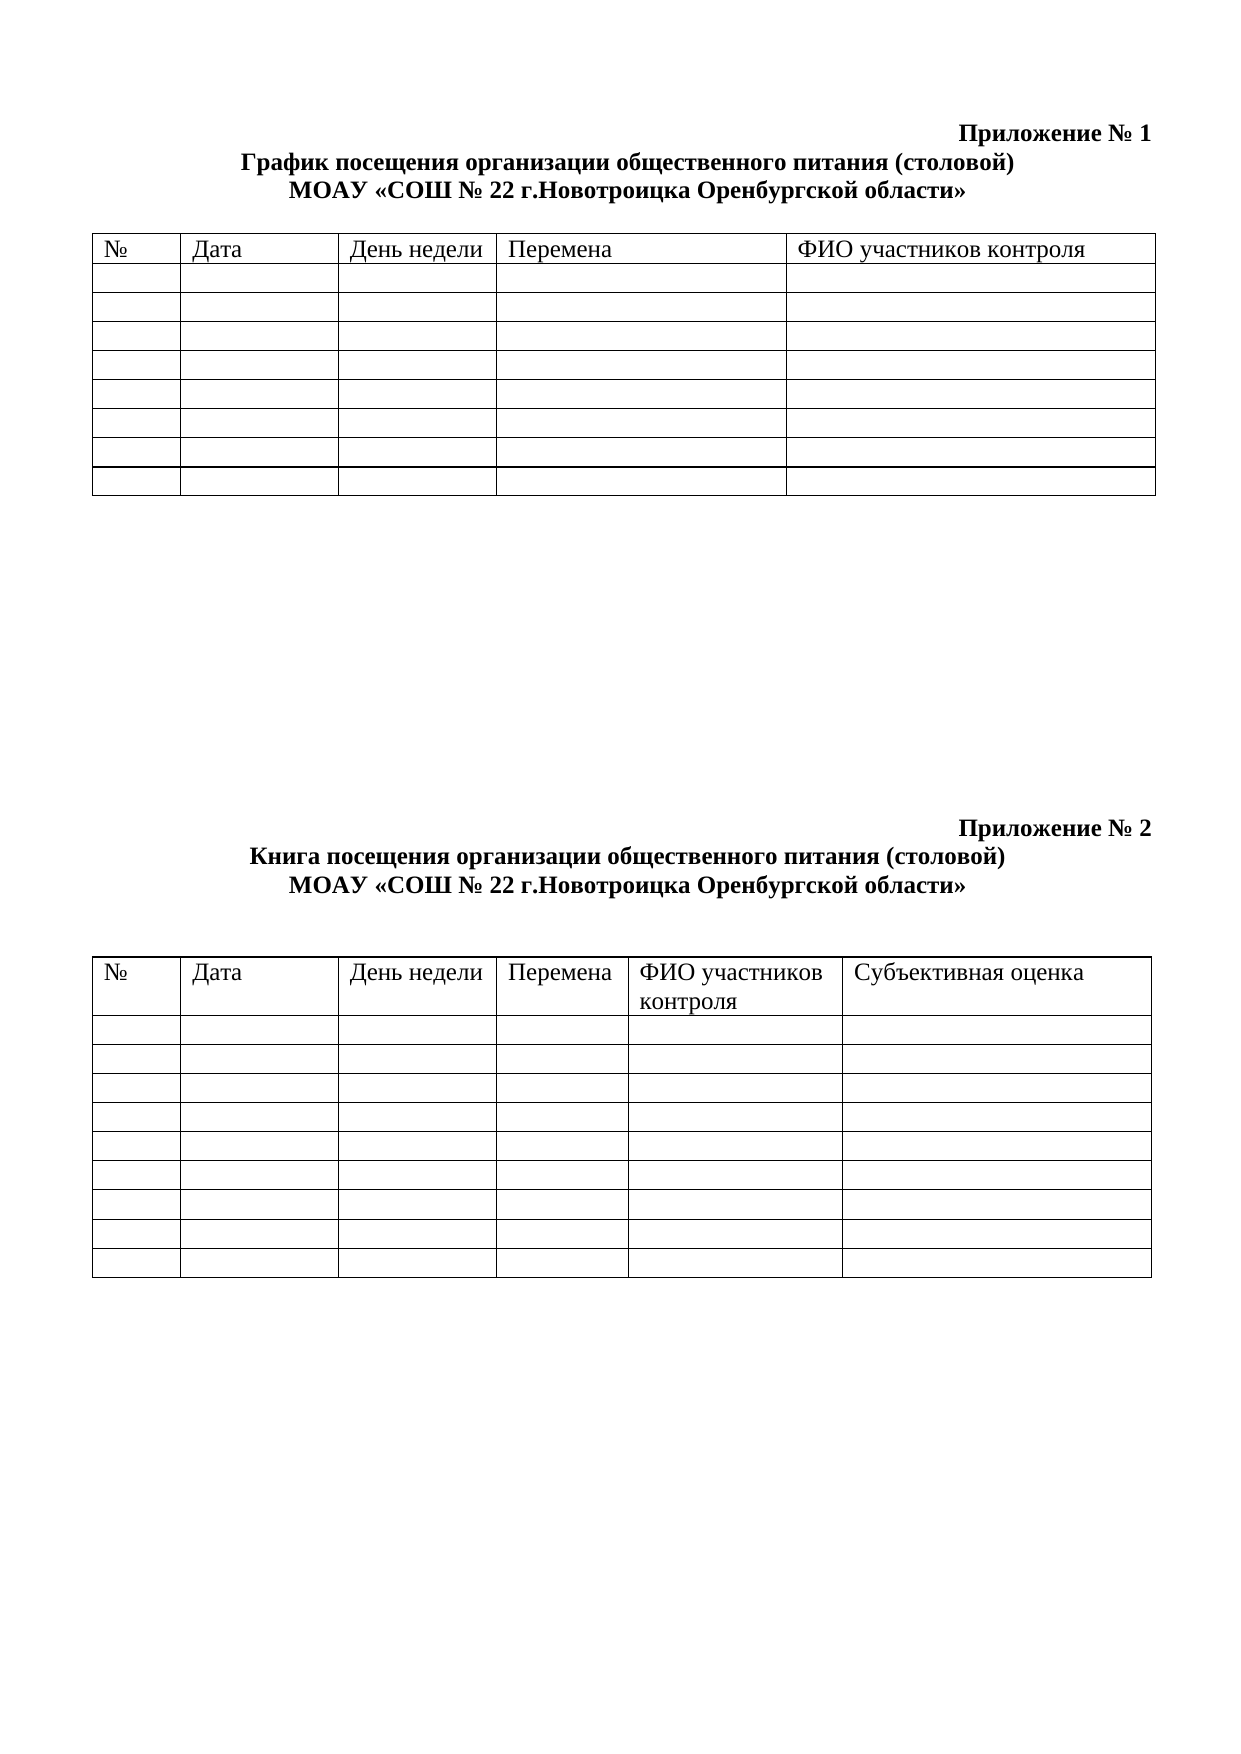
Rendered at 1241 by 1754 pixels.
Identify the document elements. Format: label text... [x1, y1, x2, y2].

table_cell [339, 1016, 496, 1044]
table_cell [181, 1045, 338, 1073]
table_cell [843, 1249, 1151, 1277]
table_cell [497, 1249, 628, 1277]
table_cell [787, 380, 1155, 408]
table_cell [93, 1074, 180, 1102]
table_header ФИО участников контроля [787, 234, 1155, 263]
table_cell [93, 293, 180, 321]
table_cell [181, 1074, 338, 1102]
table_cell [787, 468, 1155, 495]
table_cell [339, 1249, 496, 1277]
table_cell [629, 1161, 842, 1189]
table_header № [93, 234, 180, 263]
table_cell [339, 380, 496, 408]
table_cell [787, 351, 1155, 379]
table_cell [181, 438, 338, 466]
text График посещения организации общественного питания (столовой) [103, 147, 1152, 176]
table_cell [339, 1045, 496, 1073]
table_cell [339, 409, 496, 437]
table_cell [339, 438, 496, 466]
table_cell [497, 1045, 628, 1073]
table_cell [93, 351, 180, 379]
table_cell [843, 1161, 1151, 1189]
table_cell [181, 1249, 338, 1277]
table_header Дата [181, 958, 338, 1015]
table_cell [629, 1045, 842, 1073]
table_cell [497, 293, 786, 321]
table_cell [497, 1016, 628, 1044]
table_cell [181, 264, 338, 292]
table_cell [93, 322, 180, 350]
table_cell [93, 409, 180, 437]
table_cell [629, 1190, 842, 1218]
table_cell [181, 468, 338, 495]
table_cell [93, 1045, 180, 1073]
table_cell [497, 1103, 628, 1131]
table_cell [629, 1249, 842, 1277]
table_cell [93, 264, 180, 292]
table_cell [181, 1220, 338, 1247]
table_cell [93, 1220, 180, 1247]
table_cell [339, 351, 496, 379]
table_cell [181, 322, 338, 350]
table_cell [497, 1074, 628, 1102]
table_cell [497, 409, 786, 437]
table_cell [181, 1190, 338, 1218]
table_cell [181, 1103, 338, 1131]
table_cell [339, 264, 496, 292]
table_cell [339, 1103, 496, 1131]
table_cell [787, 409, 1155, 437]
table_cell [339, 1161, 496, 1189]
table_cell [497, 264, 786, 292]
table_cell [843, 1190, 1151, 1218]
table_cell [93, 1132, 180, 1160]
table_cell [787, 293, 1155, 321]
table_cell [497, 1190, 628, 1218]
table_cell [497, 322, 786, 350]
table_cell [181, 351, 338, 379]
table_cell [181, 293, 338, 321]
table_cell [497, 438, 786, 466]
table_cell [843, 1103, 1151, 1131]
table_header Перемена [497, 234, 786, 263]
table_cell [93, 1190, 180, 1218]
table_cell [339, 1190, 496, 1218]
table_cell [629, 1220, 842, 1247]
table_cell [339, 322, 496, 350]
table_cell [843, 1132, 1151, 1160]
table_cell [181, 380, 338, 408]
table_cell [497, 1161, 628, 1189]
table_cell [93, 380, 180, 408]
table_header № [93, 958, 180, 1015]
table_cell [93, 1249, 180, 1277]
text Приложение № 2 [103, 813, 1152, 841]
table_cell [93, 1016, 180, 1044]
table_cell [629, 1074, 842, 1102]
table_header День недели [339, 958, 496, 1015]
table_cell [497, 1132, 628, 1160]
text МОАУ «СОШ № 22 г.Новотроицка Оренбургской области» [103, 176, 1152, 204]
table_header Перемена [497, 958, 628, 1015]
table_cell [339, 293, 496, 321]
table_cell [787, 322, 1155, 350]
table_cell [629, 1103, 842, 1131]
table_cell [843, 1074, 1151, 1102]
table_cell [497, 380, 786, 408]
table_cell [497, 351, 786, 379]
table_cell [339, 1220, 496, 1247]
text Приложение № 1 [103, 118, 1152, 147]
text Книга посещения организации общественного питания (столовой) [103, 841, 1152, 870]
table_cell [181, 409, 338, 437]
table_cell [629, 1016, 842, 1044]
table_cell [339, 1132, 496, 1160]
table_cell [181, 1132, 338, 1160]
table_cell [93, 1103, 180, 1131]
text МОАУ «СОШ № 22 г.Новотроицка Оренбургской области» [103, 870, 1152, 899]
table_cell [339, 1074, 496, 1102]
table_cell [93, 468, 180, 495]
table_cell [497, 1220, 628, 1247]
table_cell [181, 1016, 338, 1044]
table_cell [497, 468, 786, 495]
table_header День недели [339, 234, 496, 263]
table_header ФИО участников контроля [629, 958, 842, 1015]
table_header Дата [181, 234, 338, 263]
table_cell [93, 1161, 180, 1189]
table_cell [843, 1045, 1151, 1073]
table_cell [629, 1132, 842, 1160]
table_cell [181, 1161, 338, 1189]
table_cell [787, 264, 1155, 292]
table_cell [843, 1220, 1151, 1247]
table_cell [787, 438, 1155, 466]
table_cell [843, 1016, 1151, 1044]
table_header Субъективная оценка [843, 958, 1151, 1015]
table_cell [93, 438, 180, 466]
table_cell [339, 468, 496, 495]
